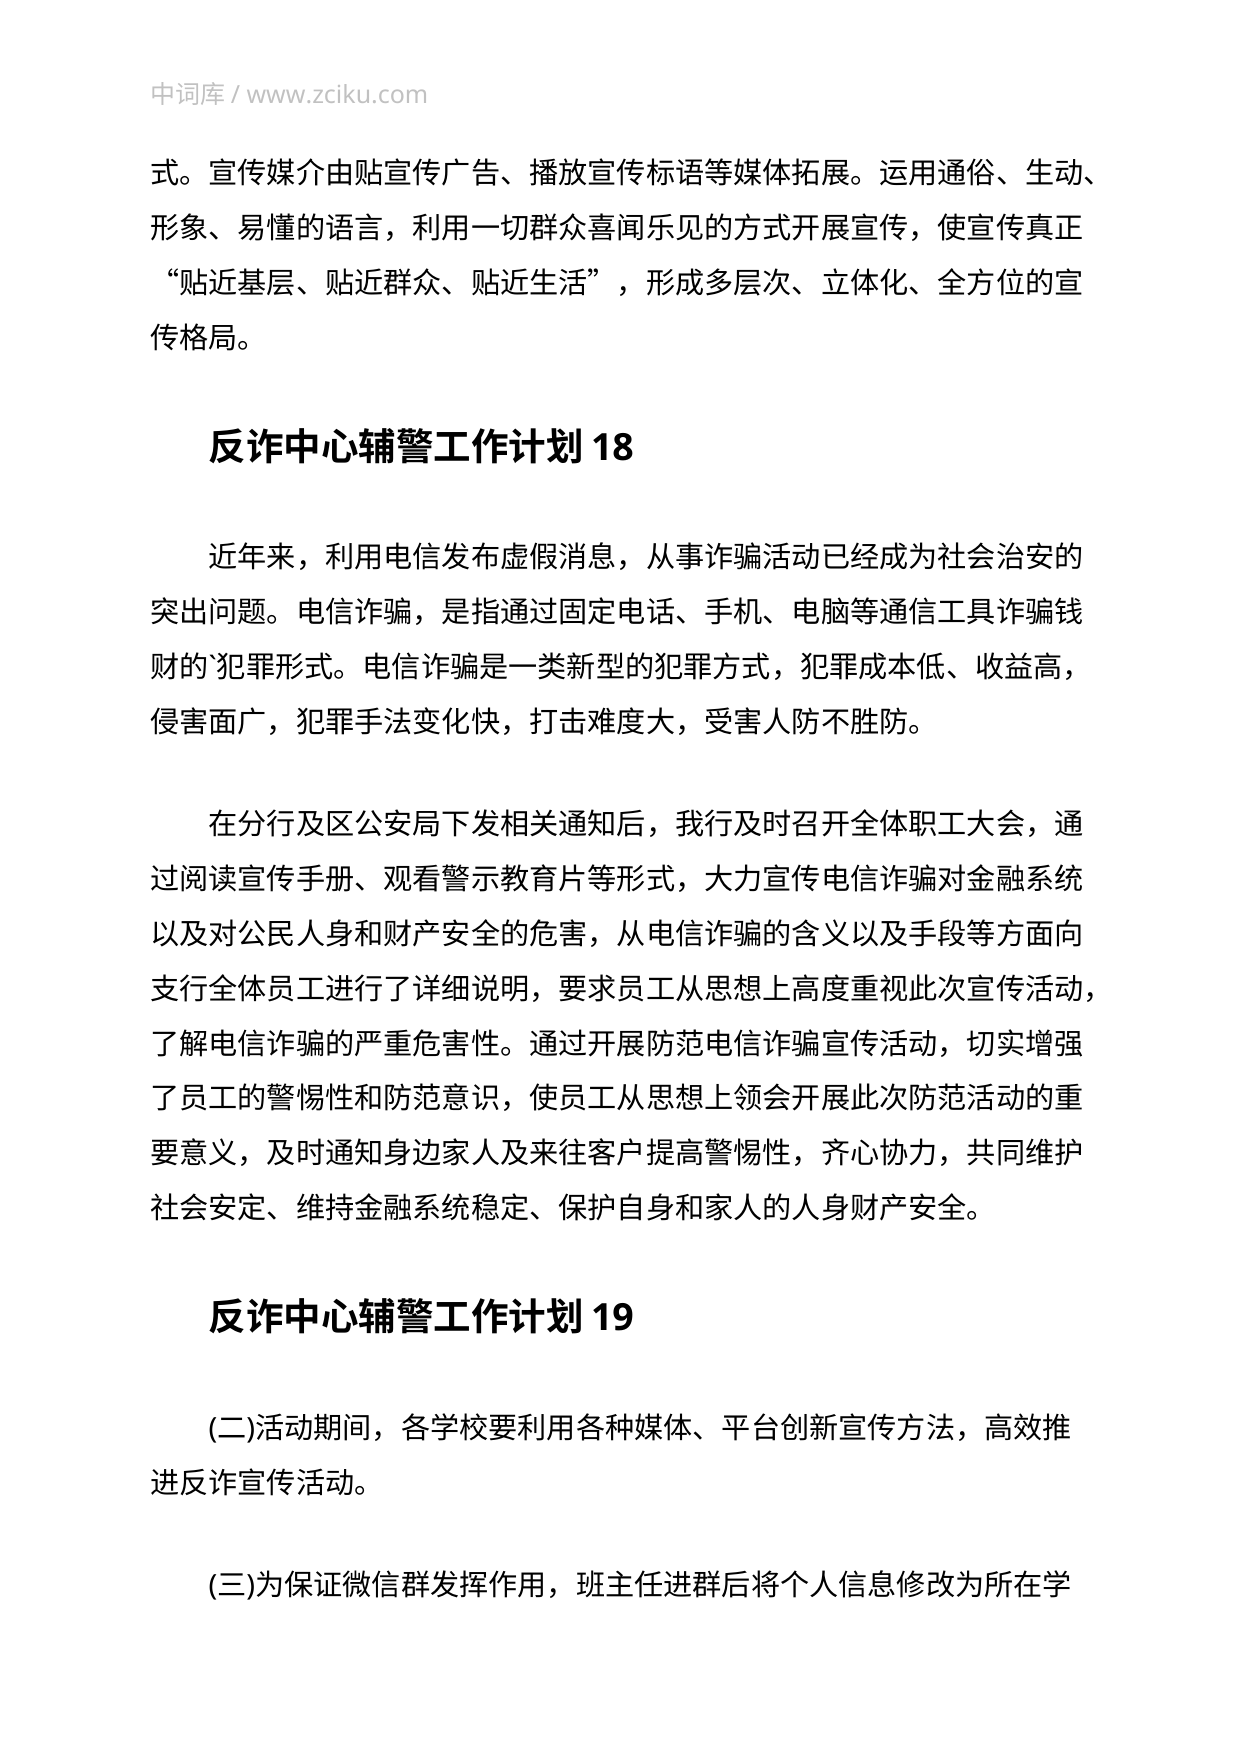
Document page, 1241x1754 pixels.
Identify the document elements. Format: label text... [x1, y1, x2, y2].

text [150, 150, 1090, 357]
text 近年来，利用电信发布虚假消息，从事诈骗活动已经成为社会治安的突出问题。电信诈骗，是指通过固定电话、手机、电脑等通信工具诈骗钱财的`犯罪形式。电信诈骗是一类新型的犯罪方式，犯罪成本低、收益高，侵害面广，犯罪手法变化快，打击难度大，受害人防不胜防。 [150, 534, 1090, 741]
text 反诈中心辅警工作计划18 [150, 416, 1090, 471]
text 在分行及区公安局下发相关通知后，我行及时召开全体职工大会，通过阅读宣传手册、观看警示教育片等形式，大力宣传电信诈骗对金融系统以及对公民人身和财产安全的危害，从电信诈骗的含义以及手段等方面向支行全体员工进行了详细说明，要求员工从思想上高度重视此次宣传活动，了解电信诈骗的严重危害性。通过开展防范电信诈骗宣传活动，切实增强了员工的警惕性和防范意识，使员工从思想上领会开展此次防范活动的重要意义，及时通知身边家人及来往客户提高警惕性，齐心协力，共同维护社会安定、维持金融系统稳定、保护自身和家人的人身财产安全。 [150, 801, 1090, 1227]
text (二)活动期间，各学校要利用各种媒体、平台创新宣传方法，高效推进反诈宣传活动。 [150, 1404, 1090, 1502]
text 反诈中心辅警工作计划19 [150, 1287, 1090, 1341]
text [150, 1561, 1090, 1603]
